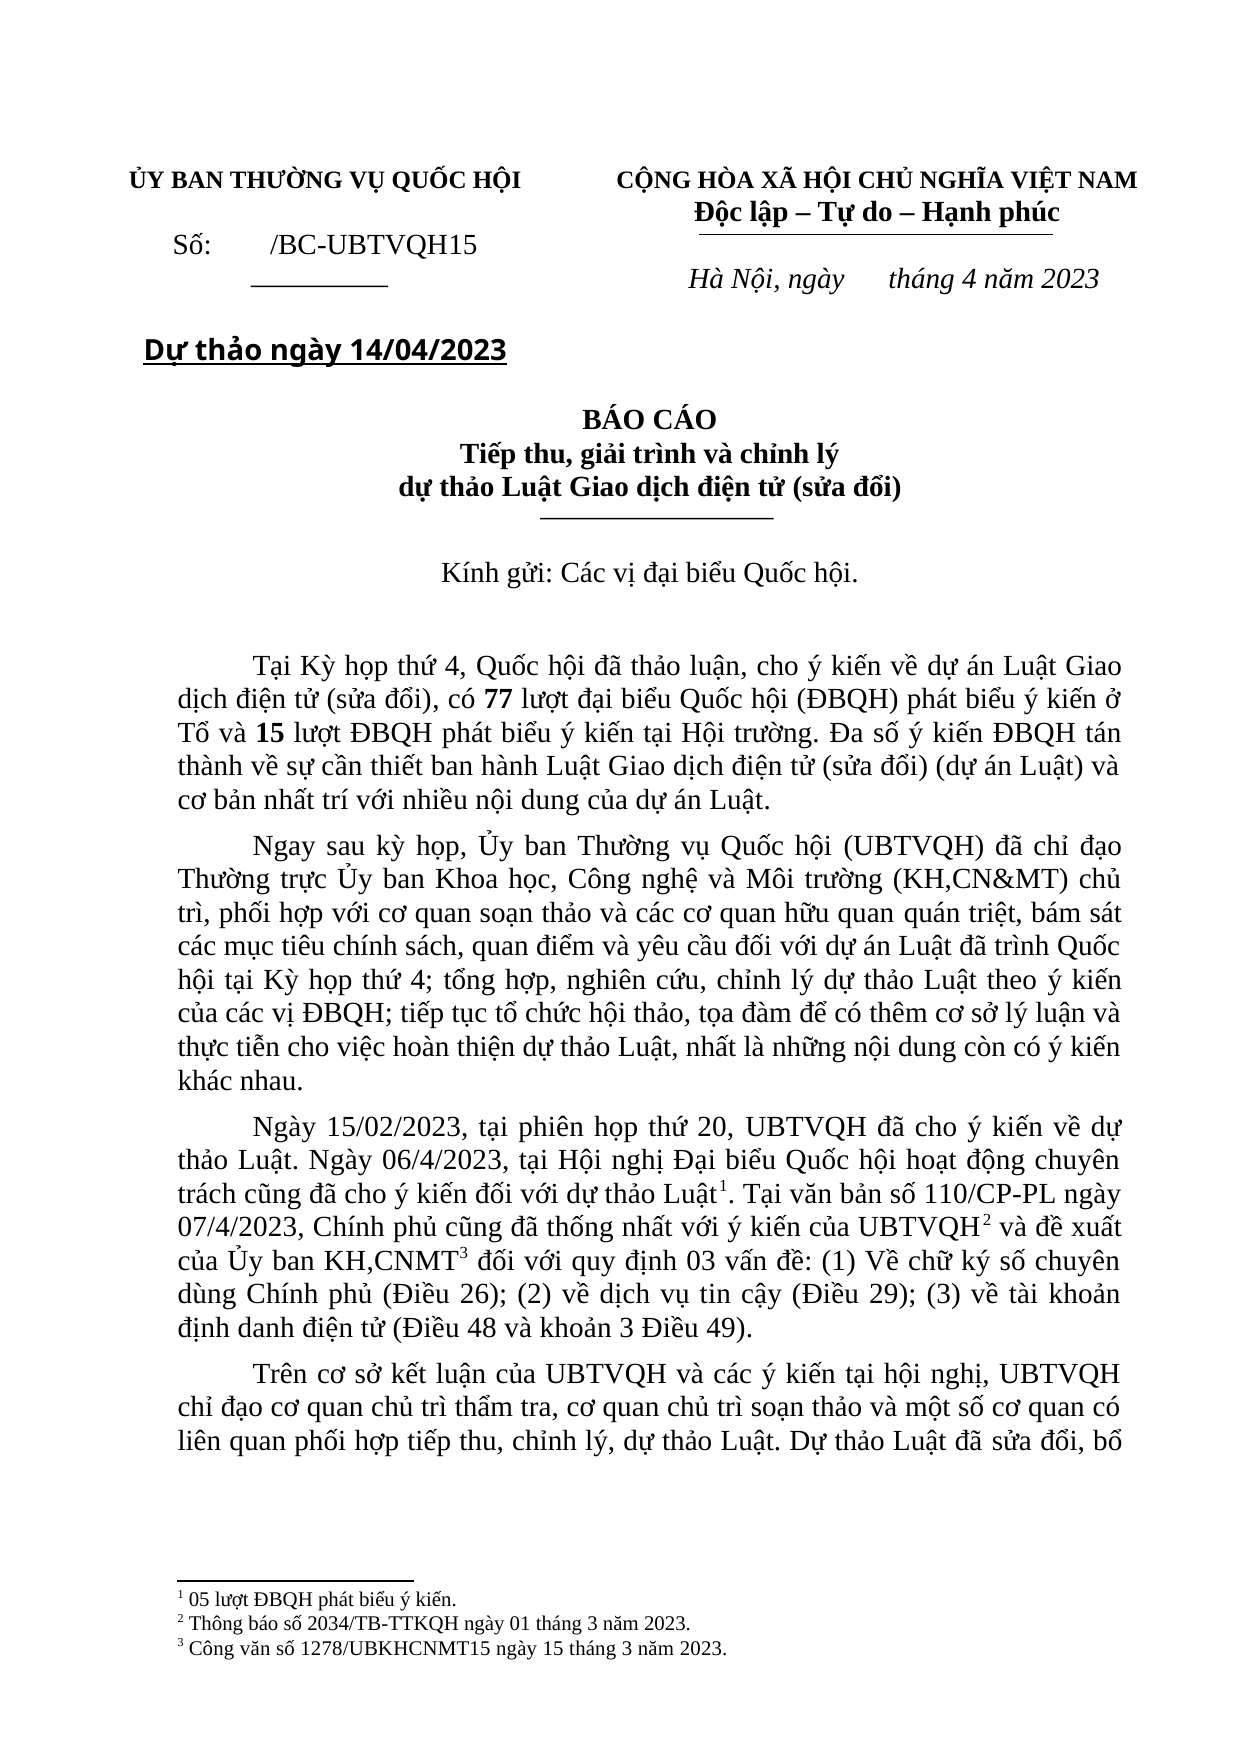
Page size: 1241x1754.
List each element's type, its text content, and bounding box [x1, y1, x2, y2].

text Tại Kỳ họp thứ 4, Quốc hội đã thảo luận, cho ý kiến về dự án Luật Giao dịch điện tử (sửa đổi), có 77 lượt đại biểu Quốc hội (ĐBQH) phát biểu ý kiến ở Tổ và 15 lượt ĐBQH phát biểu ý kiến tại Hội trường. Đa số ý kiến ĐBQH tán thành về sự cần thiết ban hành Luật Giao dịch điện tử (sửa đổi) (dự án Luật) và cơ bản nhất trí với nhiều nội dung của dự án Luật. [177, 648, 1122, 815]
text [177, 1356, 1122, 1457]
text Kính gửi: Các vị đại biểu Quốc hội. [177, 556, 1122, 589]
text Tiếp thu, giải trình và chỉnh lý [177, 436, 1122, 469]
text Ngay sau kỳ họp, Ủy ban Thường vụ Quốc hội (UBTVQH) đã chỉ đạo Thường trực Ủy ban Khoa học, Công nghệ và Môi trường (KH,CN&MT) chủ trì, phối hợp với cơ quan soạn thảo và các cơ quan hữu quan quán triệt, bám sát các mục tiêu chính sách, quan điểm và yêu cầu đối với dự án Luật đã trình Quốc hội tại Kỳ họp thứ 4; tổng hợp, nghiên cứu, chỉnh lý dự thảo Luật theo ý kiến của các vị ĐBQH; tiếp tục tổ chức hội thảo, tọa đàm để có thêm cơ sở lý luận và thực tiễn cho việc hoàn thiện dự thảo Luật, nhất là những nội dung còn có ý kiến khác nhau. [177, 828, 1122, 1096]
table_header CỘNG HÒA XÃ HỘI CHỦ NGHĨA VIỆT NAM Độc lập – Tự do – Hạnh phúc Hà Nội, ngày tháng 4 năm 2023 [561, 165, 1193, 402]
text dự thảo Luật Giao dịch điện tử (sửa đổi) [177, 469, 1122, 503]
table_header ỦY BAN THƯỜNG VỤ QUỐC HỘI Số: /BC-UBTVQH15 Dự thảo ngày 14/04/2023 [89, 165, 561, 402]
text BÁO CÁO [177, 402, 1122, 436]
text Ngày 15/02/2023, tại phiên họp thứ 20, UBTVQH đã cho ý kiến về dự thảo Luật. Ngày 06/4/2023, tại Hội nghị Đại biểu Quốc hội hoạt động chuyên trách cũng đã cho ý kiến đối với dự thảo Luật. Tại văn bản số 110/CP-PL ngày 07/4/2023, Chính phủ cũng đã thống nhất với ý kiến của UBTVQH và đề xuất của Ủy ban KH,CNMT đối với quy định 03 vấn đề: (1) Về chữ ký số chuyên dùng Chính phủ (Điều 26); (2) về dịch vụ tin cậy (Điều 29); (3) về tài khoản định danh điện tử (Điều 48 và khoản 3 Điều 49). [177, 1109, 1122, 1343]
